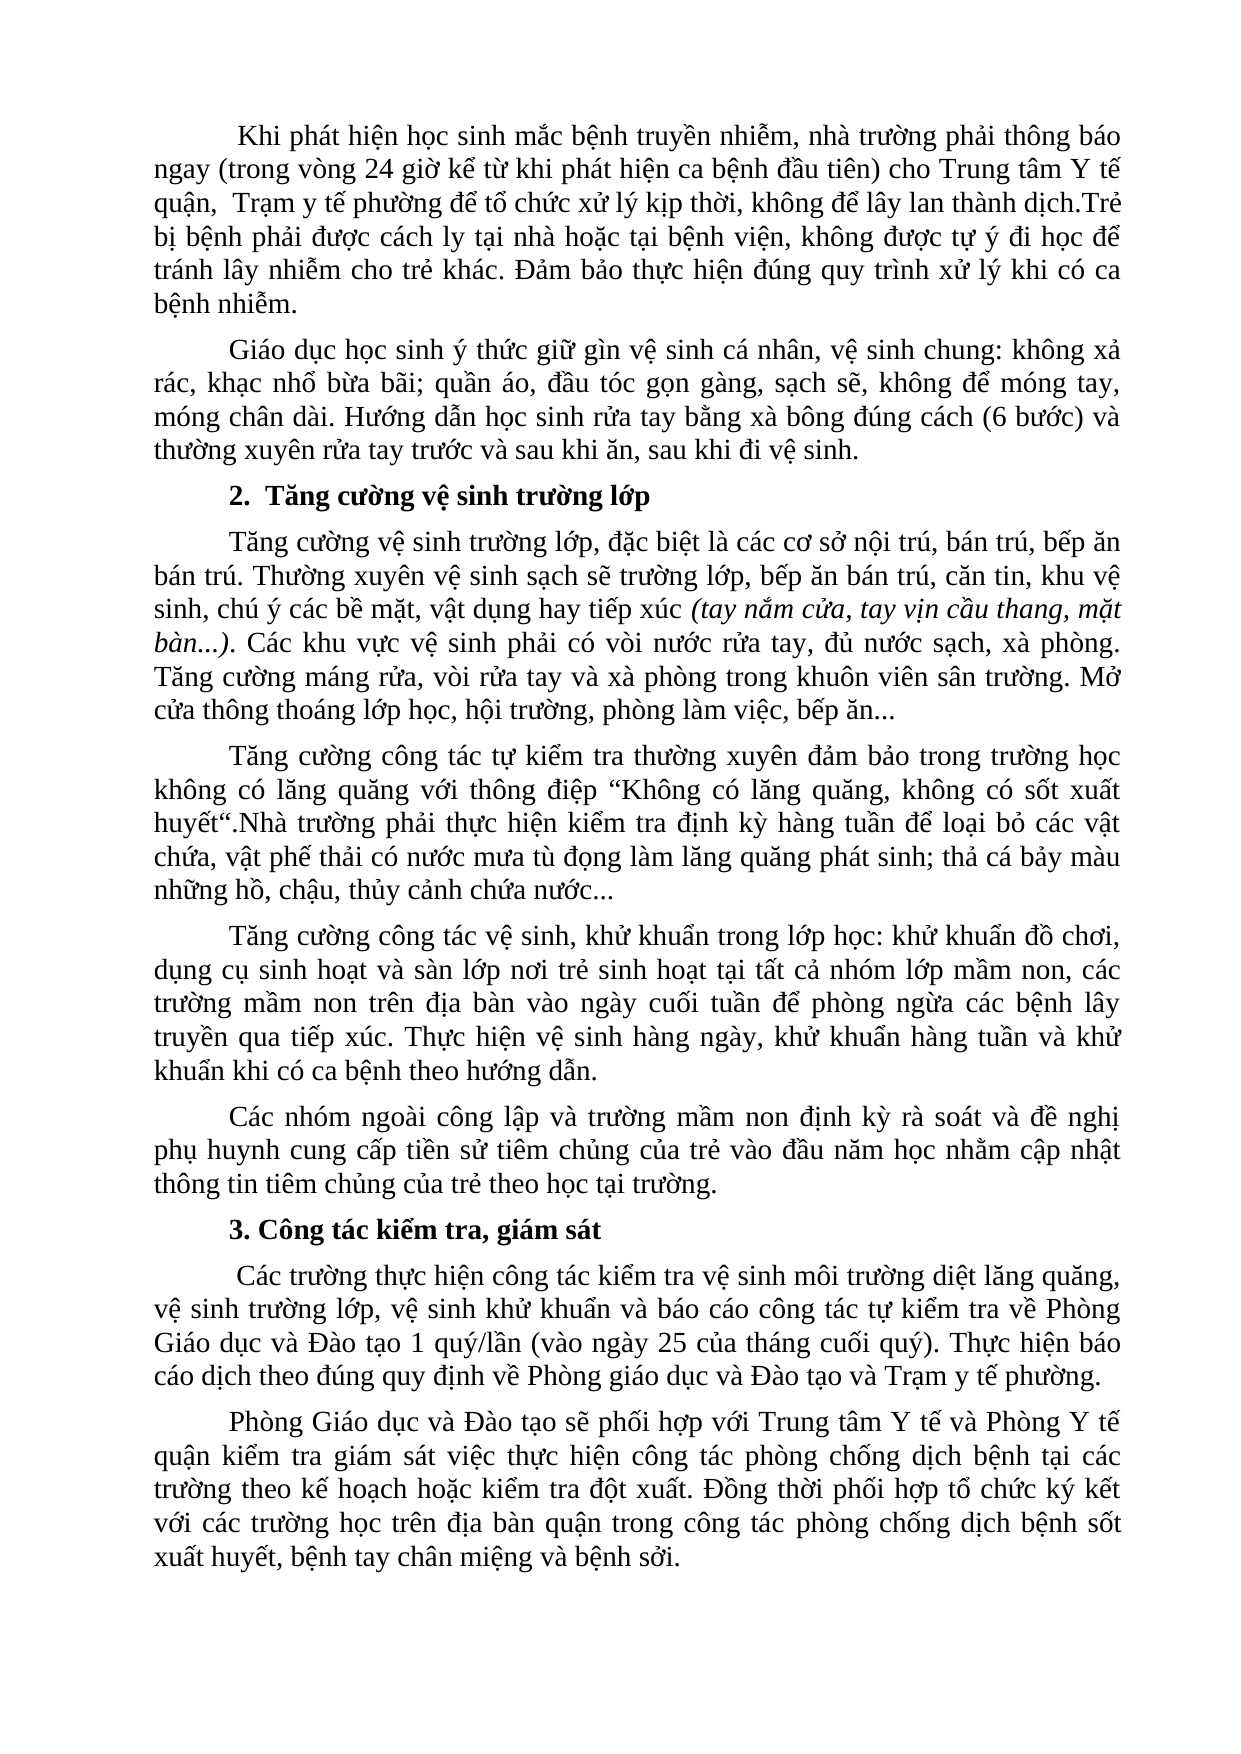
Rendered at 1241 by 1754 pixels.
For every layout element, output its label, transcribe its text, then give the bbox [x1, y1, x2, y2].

text 2. Tăng cường vệ sinh trường lớp [153, 478, 1122, 512]
text Các nhóm ngoài công lập và trường mầm non định kỳ rà soát và đề nghị phụ huynh cung cấp tiền sử tiêm chủng của trẻ vào đầu năm học nhằm cập nhật thông tin tiêm chủng của trẻ theo học tại trường. [153, 1099, 1122, 1199]
text Tăng cường vệ sinh trường lớp, đặc biệt là các cơ sở nội trú, bán trú, bếp ăn bán trú. Thường xuyên vệ sinh sạch sẽ trường lớp, bếp ăn bán trú, căn tin, khu vệ sinh, chú ý các bề mặt, vật dụng hay tiếp xúc (tay nắm cửa, tay vịn cầu thang, mặt bàn...). Các khu vực vệ sinh phải có vòi nước rửa tay, đủ nước sạch, xà phòng. Tăng cường máng rửa, vòi rửa tay và xà phòng trong khuôn viên sân trường. Mở cửa thông thoáng lớp học, hội trường, phòng làm việc, bếp ăn... [153, 524, 1122, 726]
text Khi phát hiện học sinh mắc bệnh truyền nhiễm, nhà trường phải thông báo ngay (trong vòng 24 giờ kể từ khi phát hiện ca bệnh đầu tiên) cho Trung tâm Y tế quận, Trạm y tế phường để tổ chức xử lý kịp thời, không để lây lan thành dịch.Trẻ bị bệnh phải được cách ly tại nhà hoặc tại bệnh viện, không được tự ý đi học để tránh lây nhiễm cho trẻ khác. Đảm bảo thực hiện đúng quy trình xử lý khi có ca bệnh nhiễm. [153, 118, 1122, 319]
text Phòng Giáo dục và Đào tạo sẽ phối hợp với Trung tâm Y tế và Phòng Y tế quận kiểm tra giám sát việc thực hiện công tác phòng chống dịch bệnh tại các trường theo kế hoạch hoặc kiểm tra đột xuất. Đồng thời phối hợp tổ chức ký kết với các trường học trên địa bàn quận trong công tác phòng chống dịch bệnh sốt xuất huyết, bệnh tay chân miệng và bệnh sởi. [153, 1404, 1122, 1572]
text Tăng cường công tác tự kiểm tra thường xuyên đảm bảo trong trường học không có lăng quăng với thông điệp “Không có lăng quăng, không có sốt xuất huyết“.Nhà trường phải thực hiện kiểm tra định kỳ hàng tuần để loại bỏ các vật chứa, vật phế thải có nước mưa tù đọng làm lăng quăng phát sinh; thả cá bảy màu những hồ, chậu, thủy cảnh chứa nước... [153, 738, 1122, 906]
text Các trường thực hiện công tác kiểm tra vệ sinh môi trường diệt lăng quăng, vệ sinh trường lớp, vệ sinh khử khuẩn và báo cáo công tác tự kiểm tra về Phòng Giáo dục và Đào tạo 1 quý/lần (vào ngày 25 của tháng cuối quý). Thực hiện báo cáo dịch theo đúng quy định về Phòng giáo dục và Đào tạo và Trạm y tế phường. [153, 1258, 1122, 1392]
text Giáo dục học sinh ý thức giữ gìn vệ sinh cá nhân, vệ sinh chung: không xả rác, khạc nhổ bừa bãi; quần áo, đầu tóc gọn gàng, sạch sẽ, không để móng tay, móng chân dài. Hướng dẫn học sinh rửa tay bằng xà bông đúng cách (6 bước) và thường xuyên rửa tay trước và sau khi ăn, sau khi đi vệ sinh. [153, 332, 1122, 466]
text 3. Công tác kiểm tra, giám sát [153, 1212, 1122, 1245]
text Tăng cường công tác vệ sinh, khử khuẩn trong lớp học: khử khuẩn đồ chơi, dụng cụ sinh hoạt và sàn lớp nơi trẻ sinh hoạt tại tất cả nhóm lớp mầm non, các trường mầm non trên địa bàn vào ngày cuối tuần để phòng ngừa các bệnh lây truyền qua tiếp xúc. Thực hiện vệ sinh hàng ngày, khử khuẩn hàng tuần và khử khuẩn khi có ca bệnh theo hướng dẫn. [153, 918, 1122, 1086]
